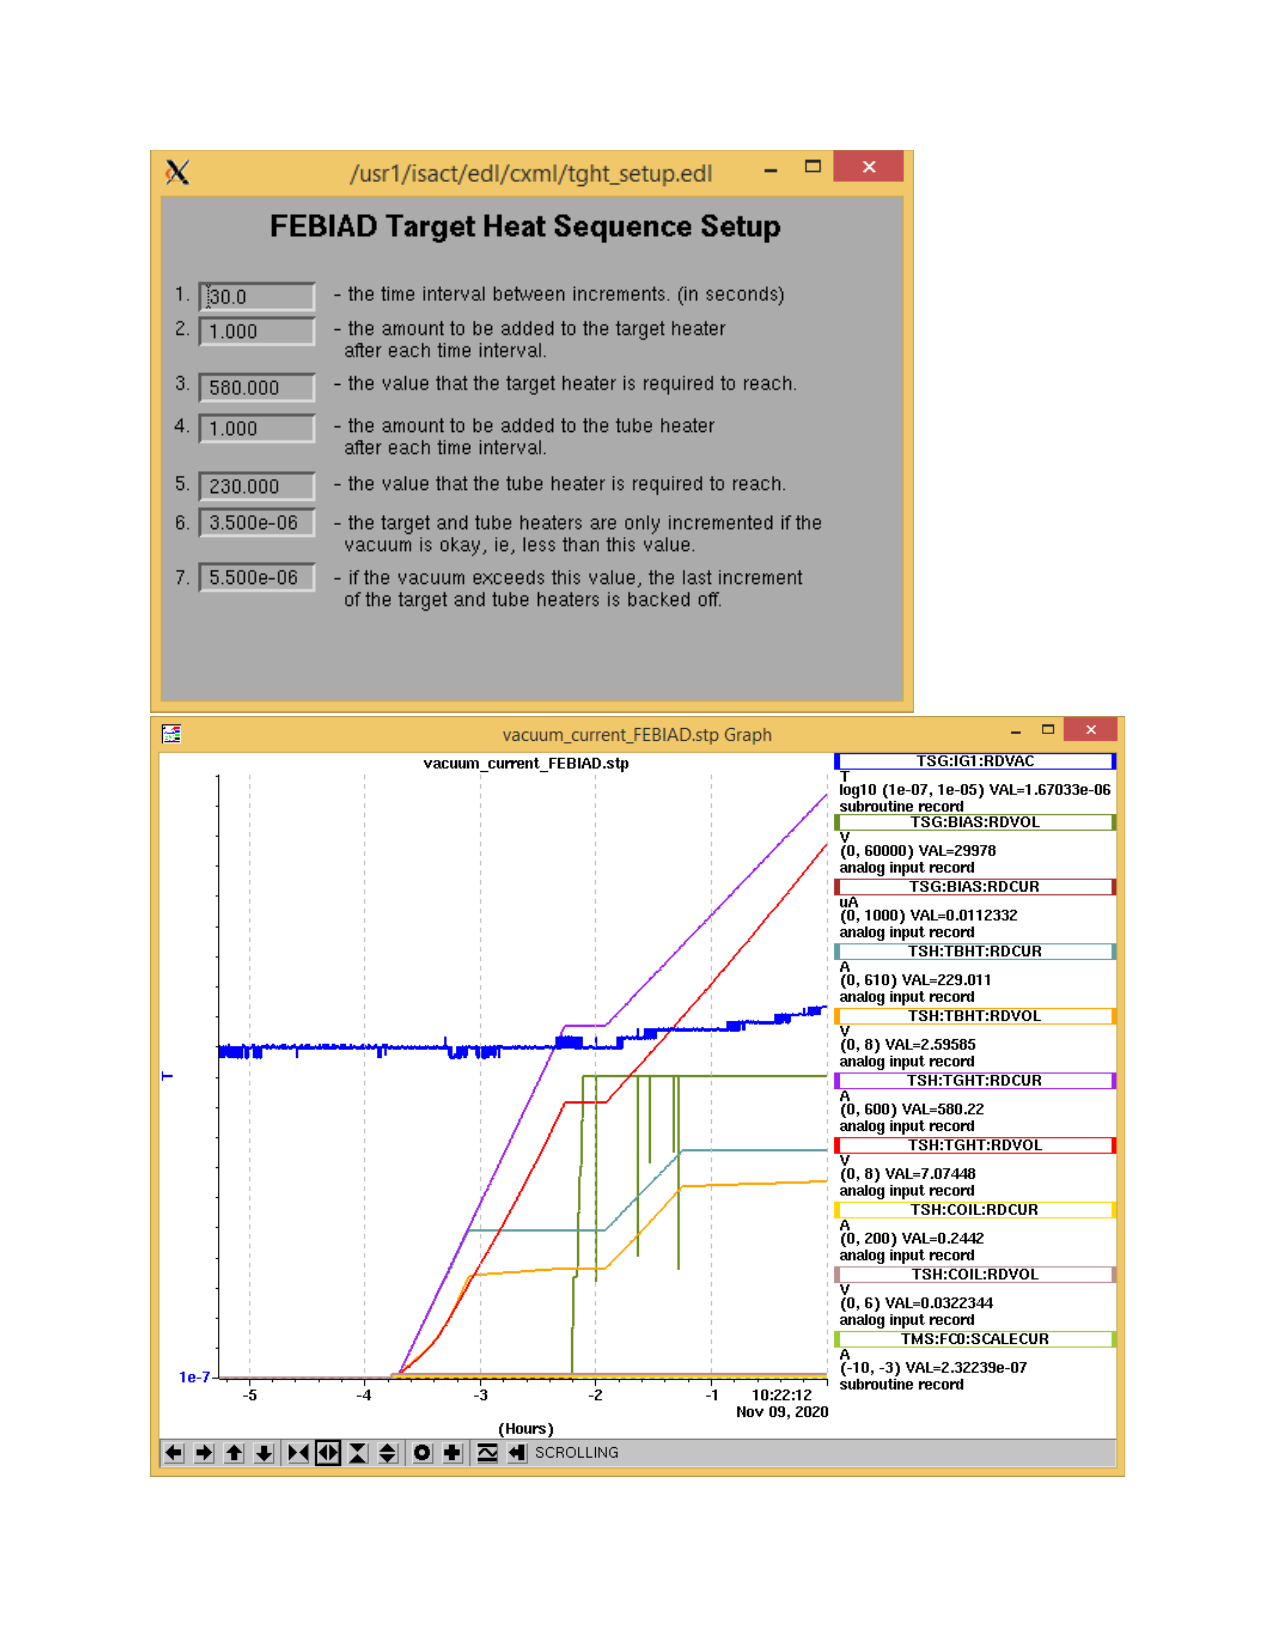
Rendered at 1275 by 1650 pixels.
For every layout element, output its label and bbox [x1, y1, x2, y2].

picture [150, 150, 914, 713]
picture [150, 716, 1125, 1477]
